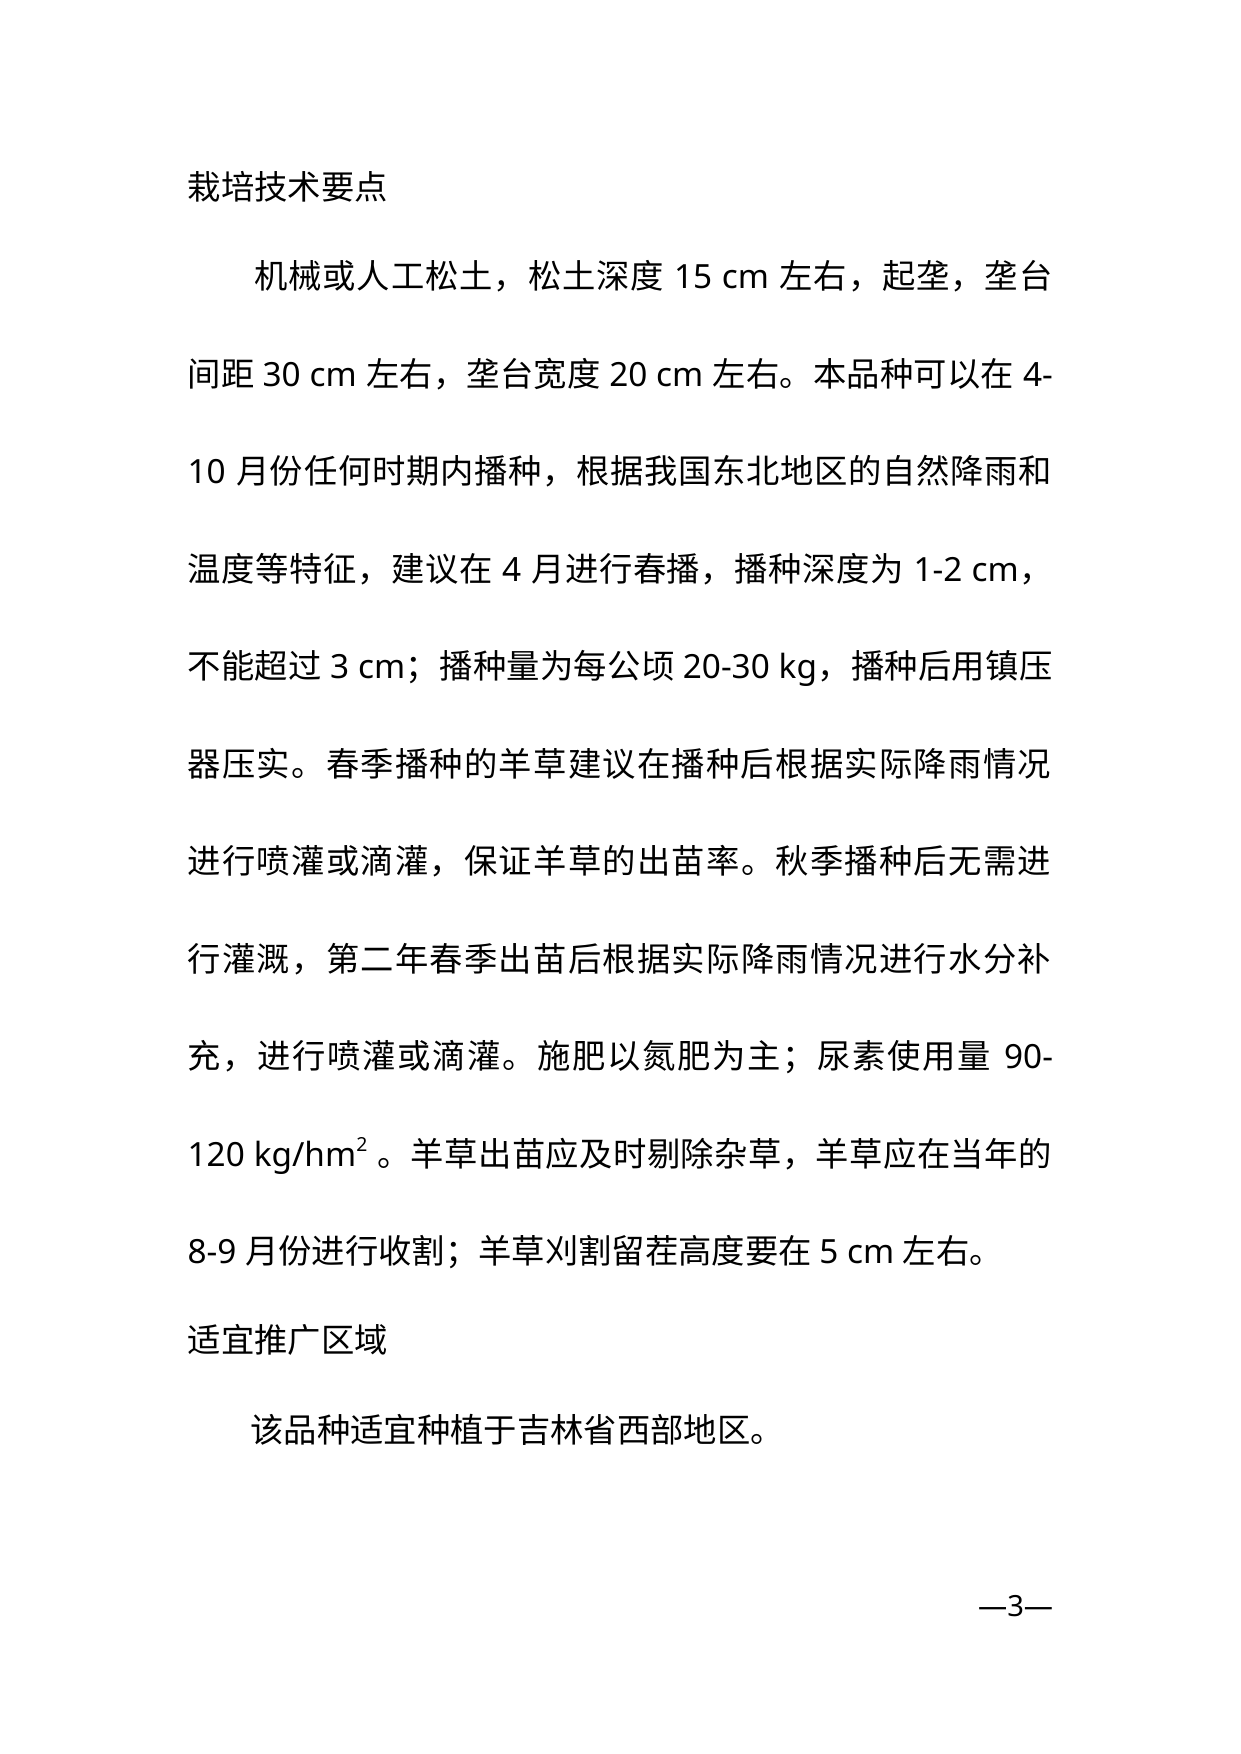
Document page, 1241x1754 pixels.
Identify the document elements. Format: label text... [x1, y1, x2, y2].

text 该品种适宜种植于吉林省西部地区。 [187, 1395, 1053, 1460]
text 机械或人工松土，松土深度 15 cm 左右，起垄，垄台间距 30 cm 左右，垄台宽度 20 cm 左右。本品种可以在 4-10 月份任何时期内播种，根据我国东北地区的自然降雨和温度等特征，建议在 4 月进行春播，播种深度为 1-2 cm，不能超过 3 cm；播种量为每公顷 20-30 kg，播种后用镇压器压实。春季播种的羊草建议在播种后根据实际降雨情况进行喷灌或滴灌，保证羊草的出苗率。秋季播种后无需进行灌溉，第二年春季出苗后根据实际降雨情况进行水分补充，进行喷灌或滴灌。施肥以氮肥为主；尿素使用量 90-120 kg/hm2 。羊草出苗应及时剔除杂草，羊草应在当年的 8-9 月份进行收割；羊草刈割留茬高度要在 5 cm 左右。 [187, 242, 1053, 1282]
text 栽培技术要点 [187, 153, 1053, 218]
text 适宜推广区域 [187, 1306, 1053, 1371]
